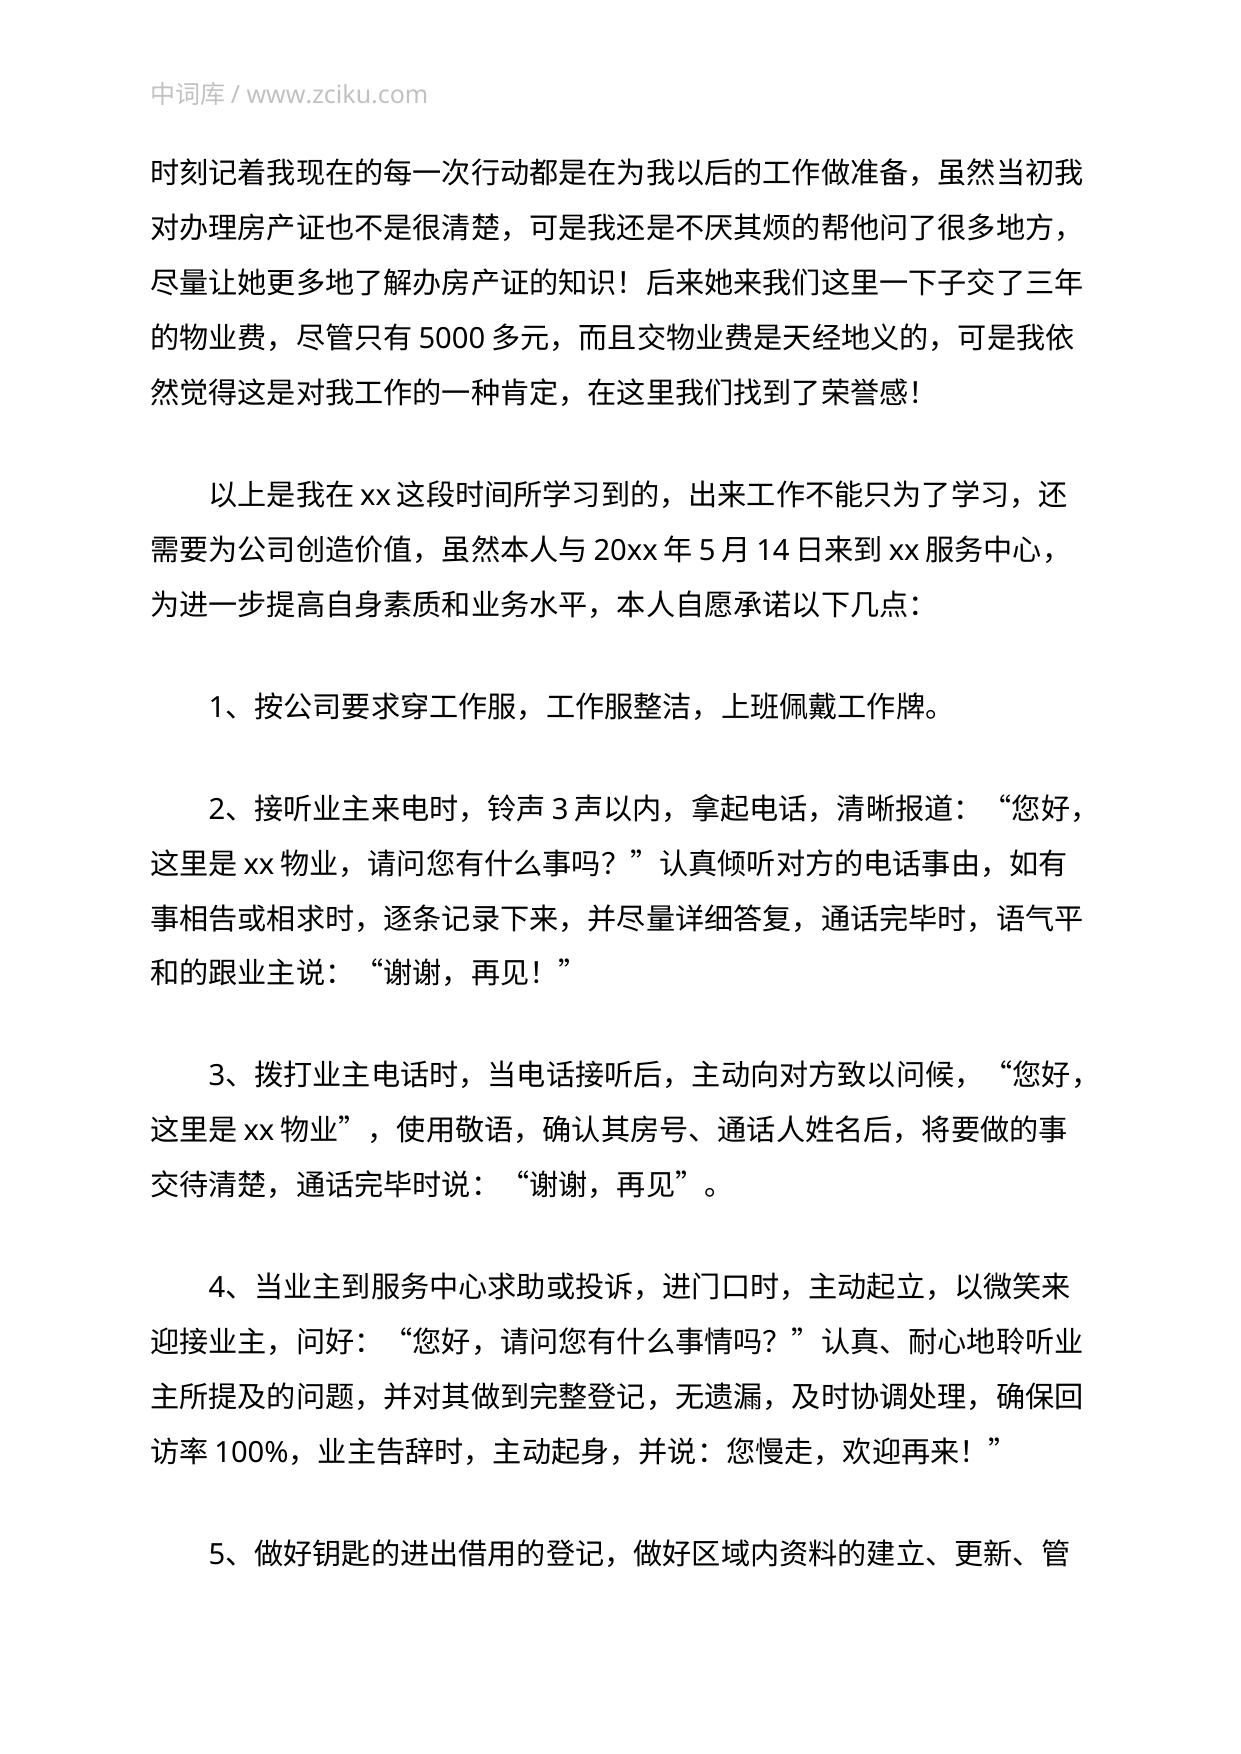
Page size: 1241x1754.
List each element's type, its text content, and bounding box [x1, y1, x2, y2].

text 以上是我在xx这段时间所学习到的，出来工作不能只为了学习，还需要为公司创造价值，虽然本人与20xx年5月14日来到xx服务中心，为进一步提高自身素质和业务水平，本人自愿承诺以下几点： [150, 471, 1090, 624]
text 2、接听业主来电时，铃声3声以内，拿起电话，清晰报道：“您好，这里是xx物业，请问您有什么事吗？”认真倾听对方的电话事由，如有事相告或相求时，逐条记录下来，并尽量详细答复，通话完毕时，语气平和的跟业主说：“谢谢，再见！” [150, 785, 1090, 992]
text 1、按公司要求穿工作服，工作服整洁，上班佩戴工作牌。 [150, 683, 1090, 726]
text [150, 1530, 1090, 1573]
text 4、当业主到服务中心求助或投诉，进门口时，主动起立，以微笑来迎接业主，问好：“您好，请问您有什么事情吗？”认真、耐心地聆听业主所提及的问题，并对其做到完整登记，无遗漏，及时协调处理，确保回访率100%，业主告辞时，主动起身，并说：您慢走，欢迎再来！” [150, 1264, 1090, 1471]
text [150, 150, 1090, 412]
text 3、拨打业主电话时，当电话接听后，主动向对方致以问候，“您好，这里是xx物业”，使用敬语，确认其房号、通话人姓名后，将要做的事交待清楚，通话完毕时说：“谢谢，再见”。 [150, 1052, 1090, 1204]
